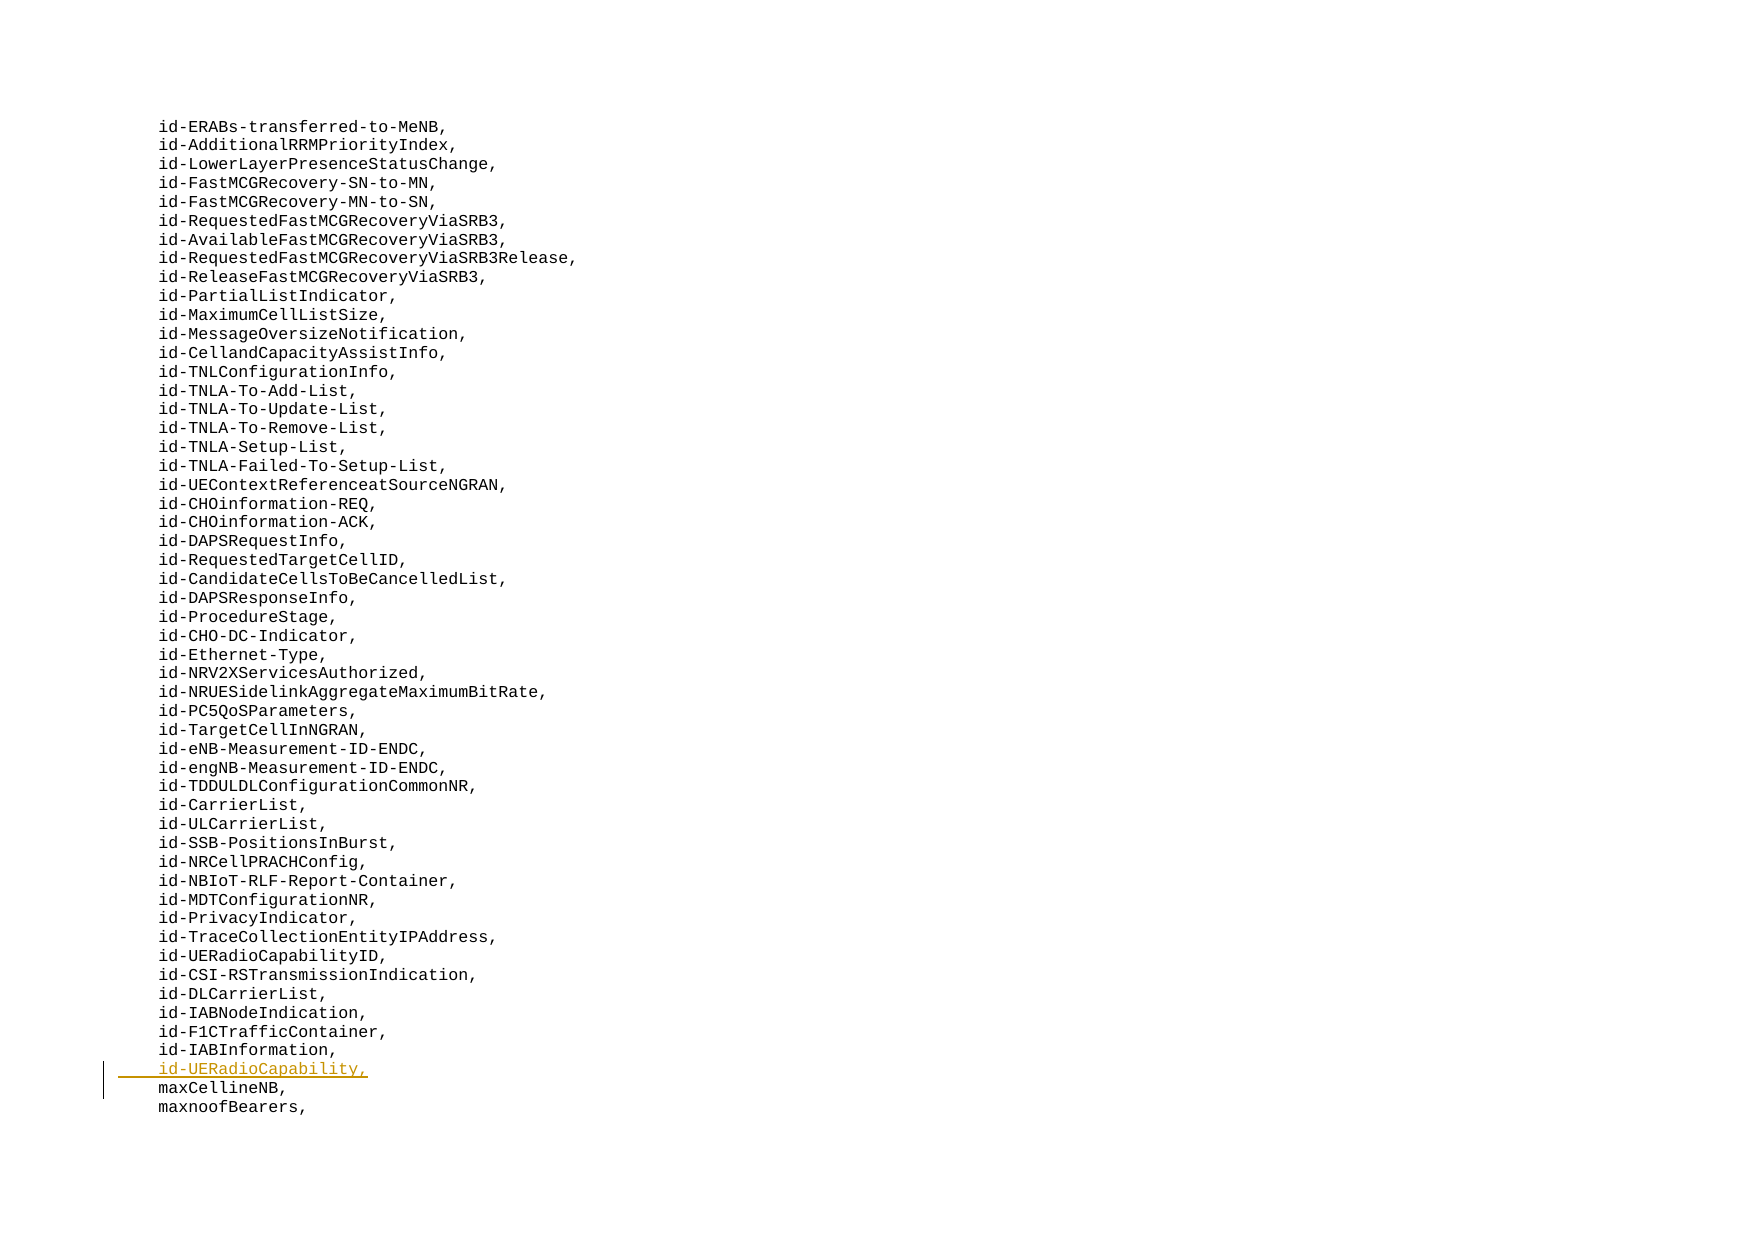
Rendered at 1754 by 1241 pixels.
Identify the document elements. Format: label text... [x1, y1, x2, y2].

text id-CSI-RSTransmissionIndication, [118, 967, 1606, 985]
text id-CarrierList, [118, 797, 1606, 816]
text id-TraceCollectionEntityIPAddress, [118, 929, 1606, 948]
text id-MDTConfigurationNR, [118, 891, 1606, 910]
text id-CandidateCellsToBeCancelledList, [118, 571, 1606, 589]
text id-UEContextReferenceatSourceNGRAN, [118, 476, 1606, 495]
text id-PartialListIndicator, [118, 288, 1606, 307]
text id-TNLA-To-Add-List, [118, 382, 1606, 401]
text id-NRCellPRACHConfig, [118, 853, 1606, 872]
text id-PrivacyIndicator, [118, 910, 1606, 929]
text id-engNB-Measurement-ID-ENDC, [118, 759, 1606, 778]
text id-Ethernet-Type, [118, 646, 1606, 665]
text maxnoofBearers, [118, 1098, 1606, 1117]
text id-DLCarrierList, [118, 985, 1606, 1004]
text id-UERadioCapabilityID, [118, 948, 1606, 967]
text id-ProcedureStage, [118, 608, 1606, 627]
text id-CHOinformation-REQ, [118, 495, 1606, 514]
text id-TNLConfigurationInfo, [118, 363, 1606, 382]
text id-eNB-Measurement-ID-ENDC, [118, 740, 1606, 759]
text id-F1CTrafficContainer, [118, 1023, 1606, 1042]
text id-RequestedTargetCellID, [118, 552, 1606, 571]
text id-AvailableFastMCGRecoveryViaSRB3, [118, 231, 1606, 250]
text id-CHOinformation-ACK, [118, 514, 1606, 533]
text id-SSB-PositionsInBurst, [118, 834, 1606, 853]
text id-RequestedFastMCGRecoveryViaSRB3Release, [118, 250, 1606, 269]
text id-FastMCGRecovery-SN-to-MN, [118, 175, 1606, 193]
text id-AdditionalRRMPriorityIndex, [118, 137, 1606, 156]
text id-TDDULDLConfigurationCommonNR, [118, 778, 1606, 797]
text id-TargetCellInNGRAN, [118, 721, 1606, 740]
text id-IABInformation, [118, 1042, 1606, 1061]
text id-RequestedFastMCGRecoveryViaSRB3, [118, 212, 1606, 231]
text id-FastMCGRecovery-MN-to-SN, [118, 193, 1606, 212]
text id-MaximumCellListSize, [118, 307, 1606, 326]
text id-MessageOversizeNotification, [118, 326, 1606, 344]
text id-NRV2XServicesAuthorized, [118, 665, 1606, 684]
text id-CHO-DC-Indicator, [118, 627, 1606, 646]
text id-TNLA-Setup-List, [118, 439, 1606, 457]
text id-ERABs-transferred-to-MeNB, [118, 118, 1606, 137]
text id-ULCarrierList, [118, 816, 1606, 834]
text id-DAPSResponseInfo, [118, 589, 1606, 608]
text id-NRUESidelinkAggregateMaximumBitRate, [118, 684, 1606, 703]
text id-IABNodeIndication, [118, 1004, 1606, 1023]
text id-TNLA-Failed-To-Setup-List, [118, 457, 1606, 476]
text id-DAPSRequestInfo, [118, 533, 1606, 552]
text maxCellineNB, [118, 1080, 1606, 1098]
text id-PC5QoSParameters, [118, 703, 1606, 721]
text id-LowerLayerPresenceStatusChange, [118, 156, 1606, 175]
text id-CellandCapacityAssistInfo, [118, 344, 1606, 363]
text id-TNLA-To-Update-List, [118, 401, 1606, 420]
text id-TNLA-To-Remove-List, [118, 420, 1606, 439]
text id-ReleaseFastMCGRecoveryViaSRB3, [118, 269, 1606, 288]
text id-NBIoT-RLF-Report-Container, [118, 872, 1606, 891]
